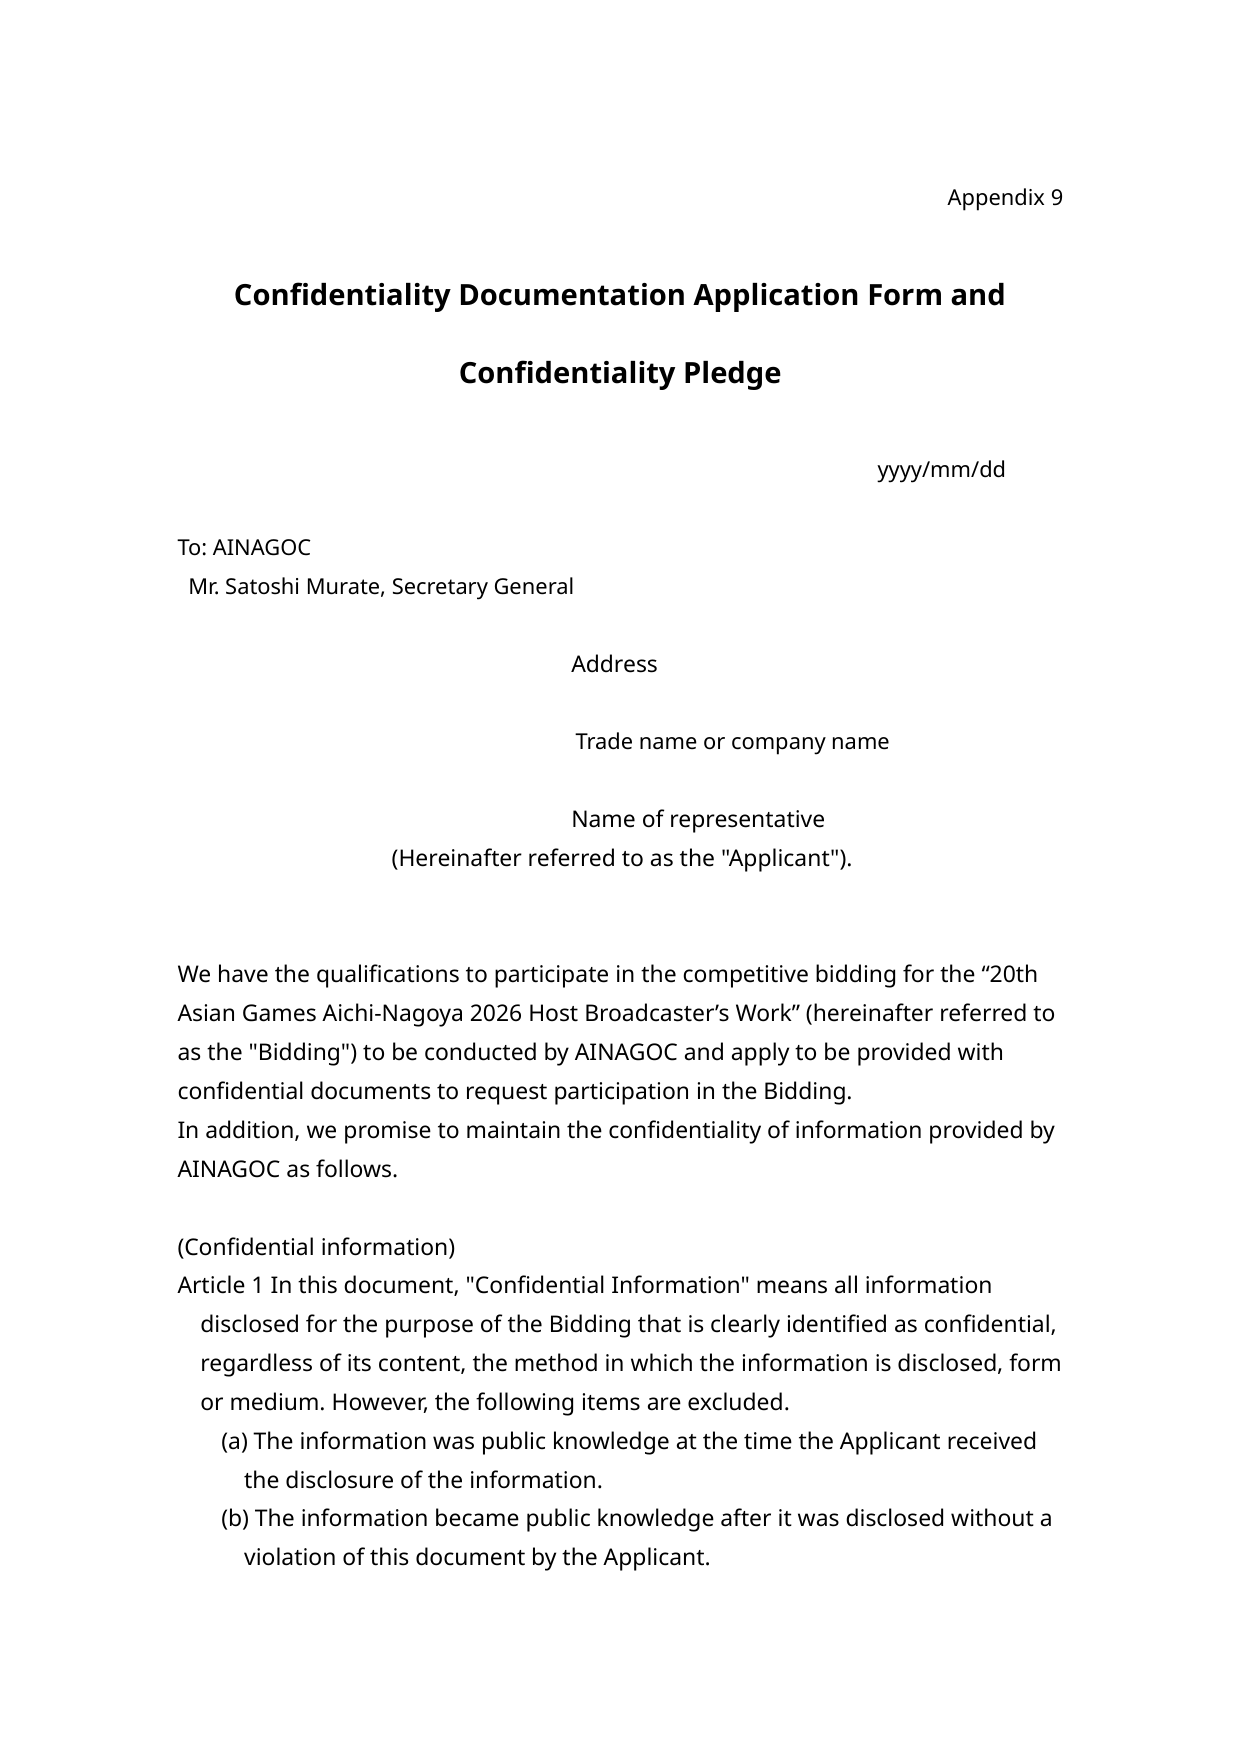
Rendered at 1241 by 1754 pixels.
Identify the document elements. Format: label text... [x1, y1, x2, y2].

text (Confidential information) [177, 1227, 1063, 1266]
text yyyy/mm/dd [768, 449, 1063, 488]
text Article 1 In this document, "Confidential Information" means all information disclosed for the purpose of the Bidding that is clearly identified as confidential, regardless of its content, the method in which the information is disclosed, form or medium. However, the following items are excluded. [177, 1266, 1063, 1421]
text Appendix 9 [177, 178, 1063, 216]
text Address [571, 644, 1063, 683]
text To: AINAGOC [177, 527, 1063, 566]
text In addition, we promise to maintain the confidentiality of information provided by AINAGOC as follows. [177, 1110, 1063, 1188]
text Name of representative [571, 799, 1063, 838]
text We have the qualifications to participate in the competitive bidding for the “20th Asian Games Aichi-Nagoya 2026 Host Broadcaster’s Work” (hereinafter referred to as the "Bidding") to be conducted by AINAGOC and apply to be provided with confidential documents to request participation in the Bidding. [177, 955, 1063, 1110]
text (a) The information was public knowledge at the time the Applicant received the disclosure of the information. [221, 1421, 1063, 1499]
text Mr. Satoshi Murate, Secretary General [177, 566, 1063, 605]
text (Hereinafter referred to as the "Applicant"). [177, 838, 1063, 877]
text Confidentiality Documentation Application Form and Confidentiality Pledge [177, 255, 1063, 411]
text Trade name or company name [532, 722, 1063, 760]
text (b) The information became public knowledge after it was disclosed without a violation of this document by the Applicant. [221, 1499, 1063, 1576]
